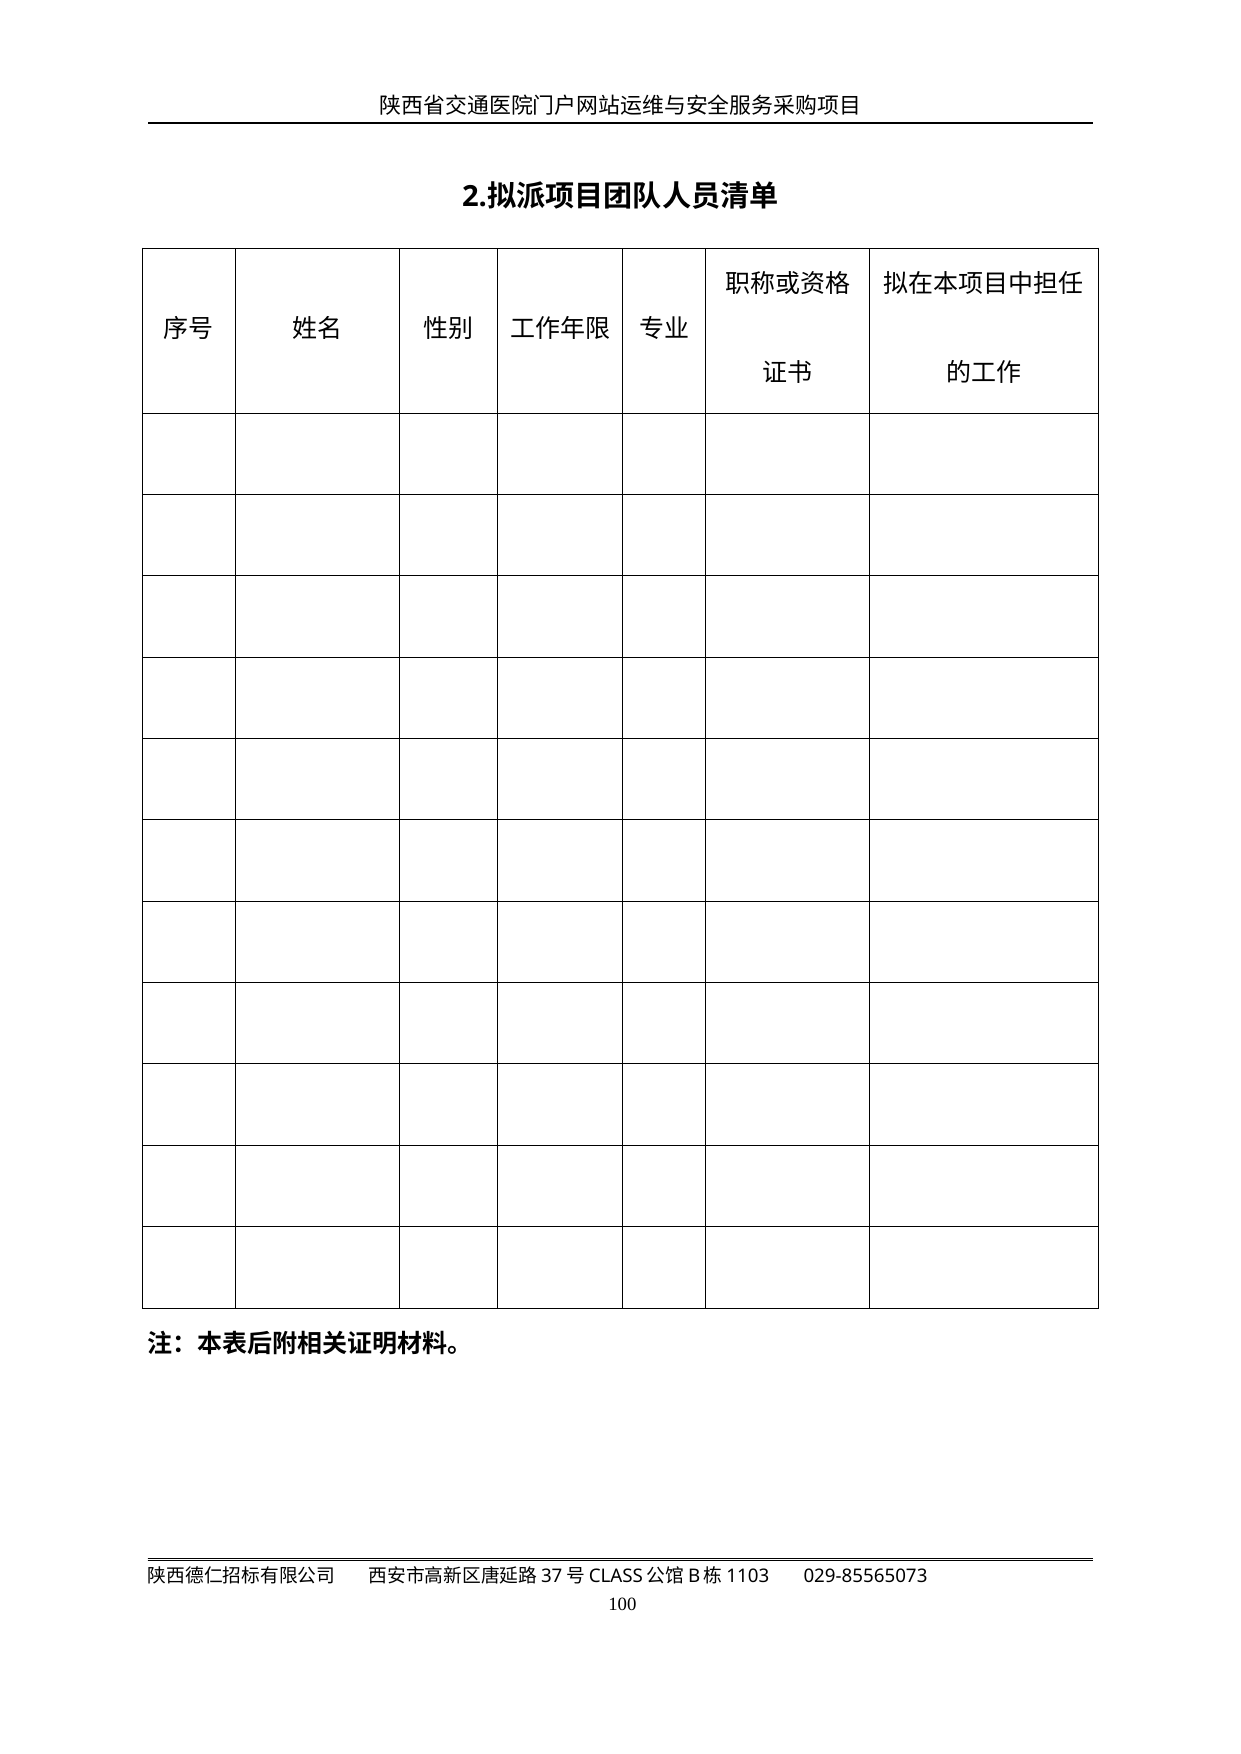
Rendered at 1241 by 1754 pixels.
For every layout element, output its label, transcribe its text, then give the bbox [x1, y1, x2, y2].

table_cell [236, 739, 399, 819]
table_cell [706, 576, 869, 657]
table_cell [143, 1227, 235, 1307]
table_cell [498, 739, 622, 819]
table_cell [623, 1146, 705, 1226]
table_cell [498, 576, 622, 657]
table_header 序号 [143, 249, 235, 412]
table_cell [236, 820, 399, 901]
table_cell [706, 1146, 869, 1226]
table_cell [706, 902, 869, 982]
table_cell [400, 1227, 497, 1307]
table_cell [236, 576, 399, 657]
table_cell [400, 495, 497, 575]
table_cell [400, 1146, 497, 1226]
table_cell [706, 658, 869, 738]
table_cell [498, 983, 622, 1063]
table_cell [623, 658, 705, 738]
table_cell [400, 414, 497, 494]
table_cell [623, 1227, 705, 1307]
table_cell [236, 902, 399, 982]
table_cell [870, 576, 1098, 657]
table_header 姓名 [236, 249, 399, 412]
table_cell [236, 1064, 399, 1145]
table_cell [236, 414, 399, 494]
table_cell [143, 1064, 235, 1145]
table_cell [236, 1146, 399, 1226]
table_cell [143, 414, 235, 494]
table_cell [623, 739, 705, 819]
table_cell [706, 820, 869, 901]
table_cell [870, 739, 1098, 819]
table_cell [143, 983, 235, 1063]
table_cell [623, 983, 705, 1063]
table_cell [400, 658, 497, 738]
table_cell [623, 1064, 705, 1145]
table_cell [706, 983, 869, 1063]
text 注：本表后附相关证明材料。 [148, 1309, 1093, 1374]
table_cell [498, 902, 622, 982]
table_cell [706, 1064, 869, 1145]
table_cell [498, 820, 622, 901]
table_cell [400, 1064, 497, 1145]
table_cell [498, 414, 622, 494]
table_cell [870, 902, 1098, 982]
table_cell [623, 414, 705, 494]
table_header 工作年限 [498, 249, 622, 412]
table_cell [498, 1227, 622, 1307]
table_cell [143, 658, 235, 738]
table_cell [400, 820, 497, 901]
table_cell [706, 414, 869, 494]
table_cell [400, 902, 497, 982]
table_cell [143, 820, 235, 901]
table_cell [143, 1146, 235, 1226]
table_cell [400, 576, 497, 657]
table_cell [236, 495, 399, 575]
table_cell [870, 658, 1098, 738]
table_cell [706, 739, 869, 819]
table_header 性别 [400, 249, 497, 412]
table_cell [143, 902, 235, 982]
table_cell [498, 1146, 622, 1226]
table_header 专业 [623, 249, 705, 412]
table_cell [498, 1064, 622, 1145]
table_cell [623, 820, 705, 901]
table_cell [143, 495, 235, 575]
table_cell [623, 902, 705, 982]
table_cell [143, 739, 235, 819]
table_cell [623, 495, 705, 575]
table_cell [236, 658, 399, 738]
table_cell [870, 983, 1098, 1063]
text 2.拟派项目团队人员清单 [148, 160, 1093, 226]
table_cell [870, 1064, 1098, 1145]
table_cell [143, 576, 235, 657]
table_cell [498, 658, 622, 738]
table_header 职称或资格证书 [706, 249, 869, 412]
table_cell [870, 1146, 1098, 1226]
table_cell [870, 414, 1098, 494]
table_cell [623, 576, 705, 657]
table_cell [870, 495, 1098, 575]
table_cell [870, 1227, 1098, 1307]
table_cell [236, 1227, 399, 1307]
table_header 拟在本项目中担任的工作 [870, 249, 1098, 412]
table_cell [498, 495, 622, 575]
table_cell [400, 983, 497, 1063]
table_cell [236, 983, 399, 1063]
table_cell [400, 739, 497, 819]
table_cell [706, 495, 869, 575]
table_cell [870, 820, 1098, 901]
table_cell [706, 1227, 869, 1307]
